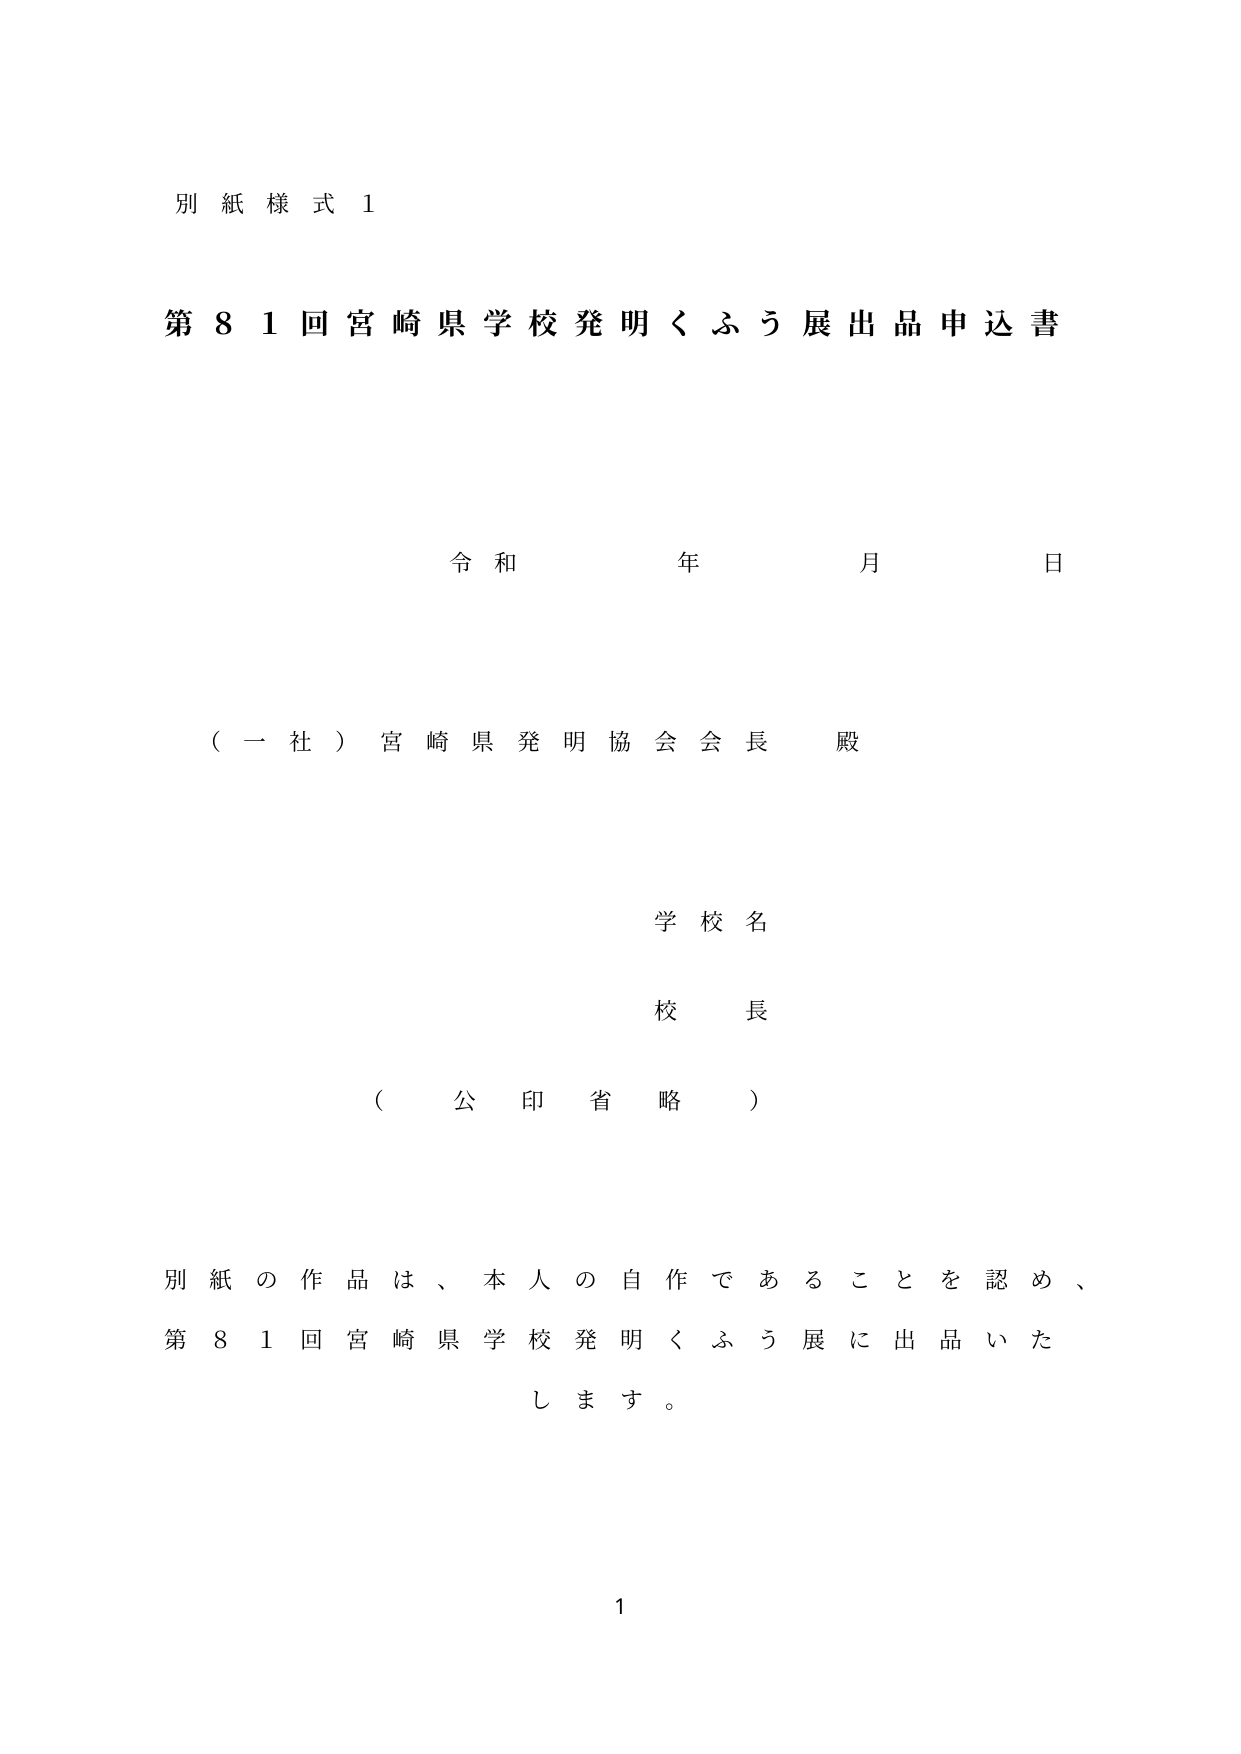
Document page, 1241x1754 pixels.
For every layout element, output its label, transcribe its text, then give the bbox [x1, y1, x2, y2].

text 学校名 [152, 890, 1083, 950]
text 第８１回宮崎県学校発明くふう展出品申込書 [152, 292, 1088, 352]
text 別紙様式１ [152, 173, 1088, 232]
text 校 長 [152, 980, 1083, 1040]
text （一社）宮崎県発明協会会長 殿 [152, 711, 1088, 771]
text 別紙の作品は、本人の自作であることを認め、第８１回宮崎県学校発明くふう展に出品いたします。 [152, 1249, 1088, 1428]
text 令和 年 月 日 [152, 531, 1088, 591]
text （ 公 印 省 略 ） [152, 1040, 1004, 1129]
